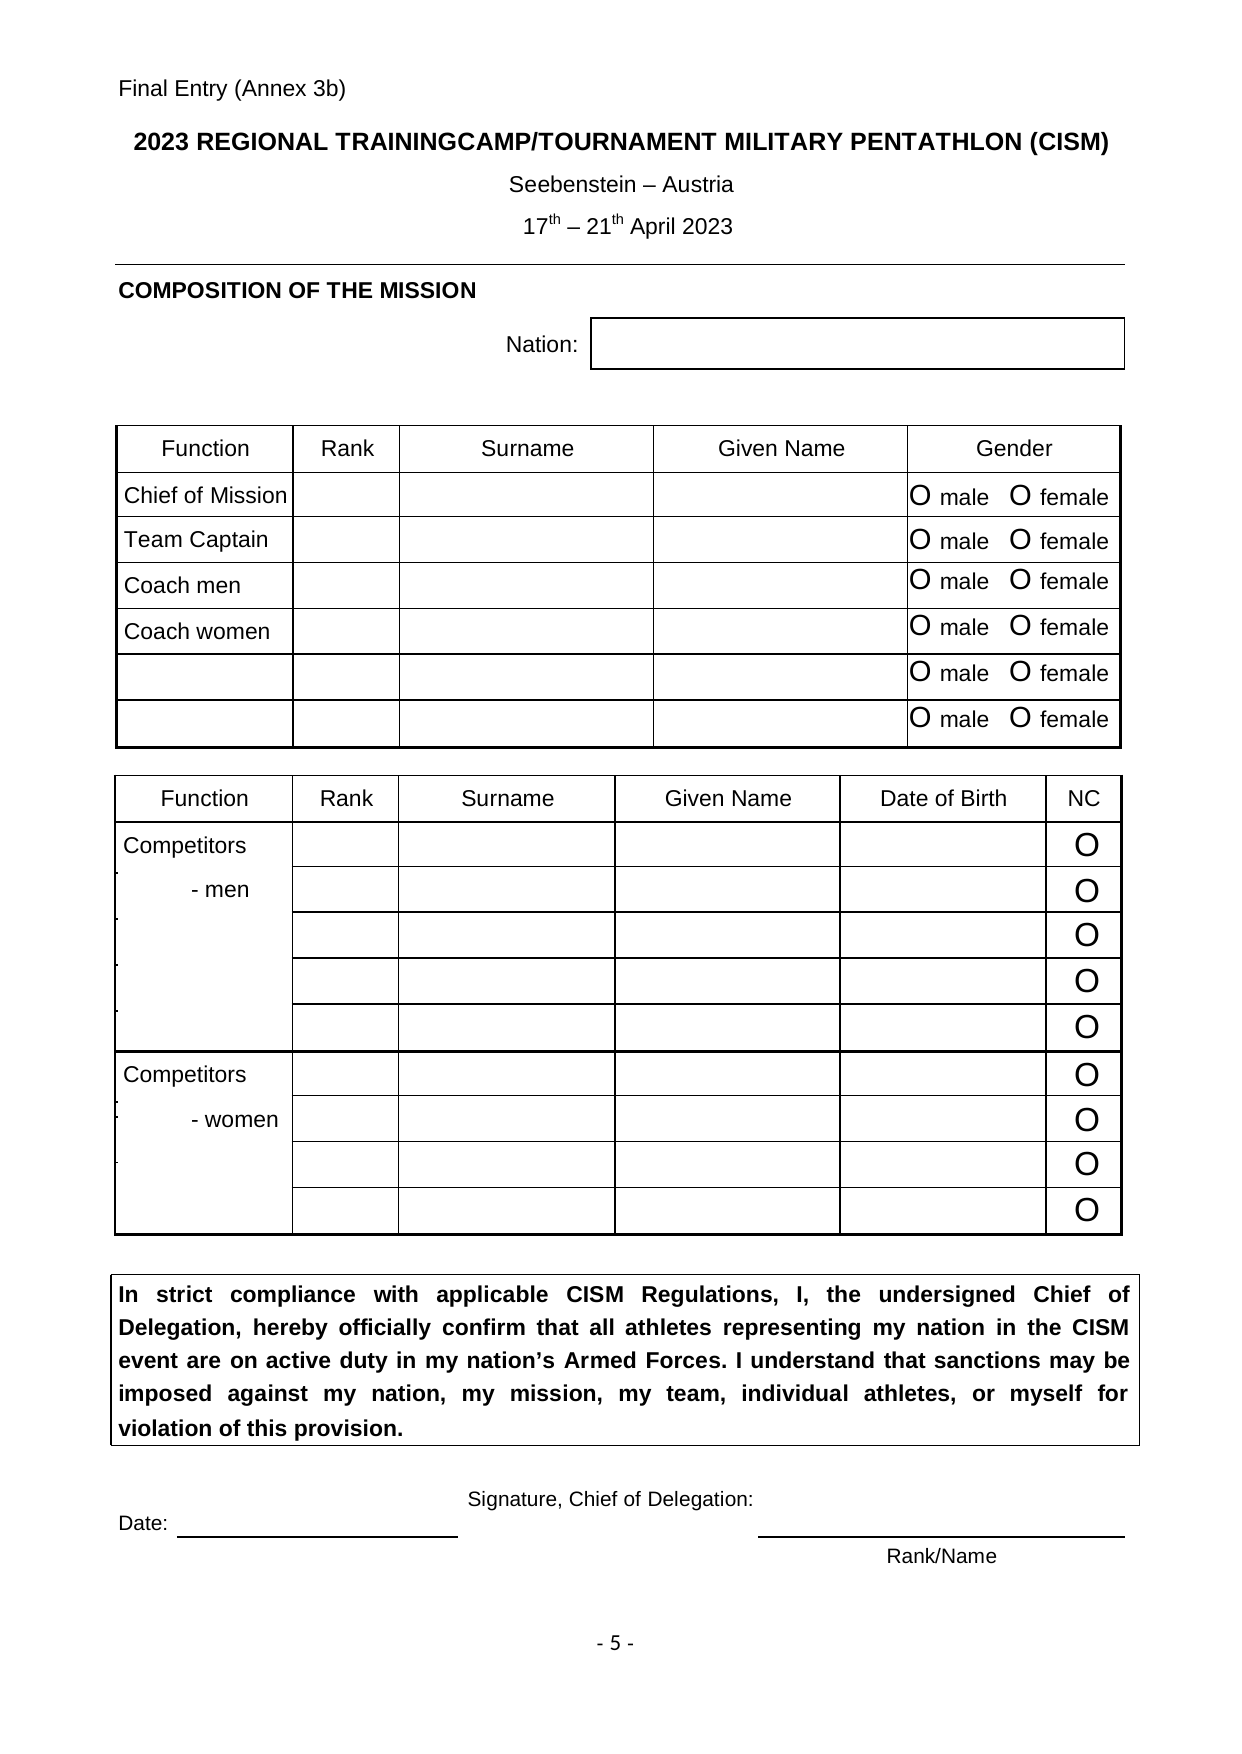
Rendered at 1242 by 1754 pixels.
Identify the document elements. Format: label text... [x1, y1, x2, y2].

table_cell O male O female [908, 655, 1119, 699]
table_cell [400, 563, 653, 608]
table_cell Team Captain [118, 517, 292, 562]
table_header Rank [293, 776, 398, 821]
table_cell [654, 473, 907, 516]
table_cell O [1047, 1005, 1120, 1049]
table_cell [399, 867, 614, 911]
table_cell [400, 655, 653, 699]
table_cell [293, 959, 398, 1003]
table_cell O male O female [908, 563, 1119, 608]
table_cell [841, 867, 1045, 911]
table_header Given Name [654, 426, 907, 472]
text Date: [118, 1510, 175, 1534]
table_cell [616, 823, 839, 866]
table_cell [654, 701, 907, 746]
table_cell O [1047, 1096, 1120, 1141]
table_cell [400, 609, 653, 653]
table_cell [294, 701, 399, 746]
table_cell [654, 609, 907, 653]
table_cell [293, 1005, 398, 1049]
table_cell [294, 655, 399, 699]
table_cell [616, 913, 839, 957]
table_cell Competitors - men [116, 823, 292, 1049]
table_cell O [1047, 867, 1120, 911]
table_cell O male O female [908, 609, 1119, 653]
text Signature, Chief of Delegation: [467, 1487, 758, 1511]
table_cell [294, 473, 399, 516]
table_cell [400, 701, 653, 746]
table_cell [841, 823, 1045, 866]
table_cell [293, 913, 398, 957]
table_header Function [116, 776, 292, 821]
table_cell [616, 1142, 839, 1186]
table_cell [293, 1096, 398, 1141]
table_cell [616, 959, 839, 1003]
table_cell [616, 1005, 839, 1049]
table_cell Chief of Mission [118, 473, 292, 516]
table_cell [654, 655, 907, 699]
table_cell Coach men [118, 563, 292, 608]
table_cell [293, 1142, 398, 1186]
table_cell [654, 517, 907, 562]
table_cell [841, 1005, 1045, 1049]
table_cell [399, 1096, 614, 1141]
table_header Gender [908, 426, 1119, 472]
table_cell [616, 1096, 839, 1141]
table_cell [841, 1142, 1045, 1186]
table_cell [399, 823, 614, 866]
table_cell [841, 1188, 1045, 1233]
text Rank/Name [886, 1543, 1139, 1567]
table_header NC [1047, 776, 1120, 821]
table_cell [399, 1188, 614, 1233]
table_cell [841, 1096, 1045, 1141]
table_cell [118, 701, 292, 746]
table_cell O [1047, 823, 1120, 866]
table_header Function [118, 426, 292, 472]
table_cell [841, 913, 1045, 957]
table_cell Coach women [118, 609, 292, 653]
table_cell [399, 1053, 614, 1095]
table_cell [400, 517, 653, 562]
table_cell O [1047, 913, 1120, 957]
table_cell [399, 913, 614, 957]
table_cell [616, 1188, 839, 1233]
table_header Date of Birth [841, 776, 1045, 821]
table_cell [616, 1053, 839, 1095]
table_cell [399, 959, 614, 1003]
table_cell O [1047, 959, 1120, 1003]
table_header Given Name [616, 776, 839, 821]
table_cell [294, 609, 399, 653]
text COMPOSITION OF THE MISSION [118, 277, 1139, 303]
table_header Surname [399, 776, 614, 821]
table_cell [400, 473, 653, 516]
text In strict compliance with applicable CISM Regulations, I, the undersigned Chief of Delegation, hereby officially confirm that all athletes representing my nation in the CISM event are on active duty in my nation’s Armed Forces. I understand that sanctions may be imposed against my nation, my mission, my team, individual athletes, or myself for violation of this provision. [118, 1281, 1130, 1441]
table_cell O [1047, 1188, 1120, 1233]
table_header Rank [294, 426, 399, 472]
text Nation: [500, 331, 584, 357]
table_cell [293, 823, 398, 866]
table_cell [293, 1053, 398, 1095]
table_cell [399, 1005, 614, 1049]
table_cell O male O female [908, 517, 1119, 562]
table_cell [841, 959, 1045, 1003]
table_cell [293, 1188, 398, 1233]
table_cell [616, 867, 839, 911]
table_cell [294, 517, 399, 562]
table_cell O male O female [908, 473, 1119, 516]
table_cell [654, 563, 907, 608]
table_cell [399, 1142, 614, 1186]
table_cell O [1047, 1142, 1120, 1186]
table_cell [118, 655, 292, 699]
table_cell O male O female [908, 701, 1119, 746]
table_cell Competitors - women [116, 1053, 292, 1233]
table_cell [293, 867, 398, 911]
table_cell [294, 563, 399, 608]
table_header Surname [400, 426, 653, 472]
table_cell [841, 1053, 1045, 1095]
table_cell O [1047, 1053, 1120, 1095]
